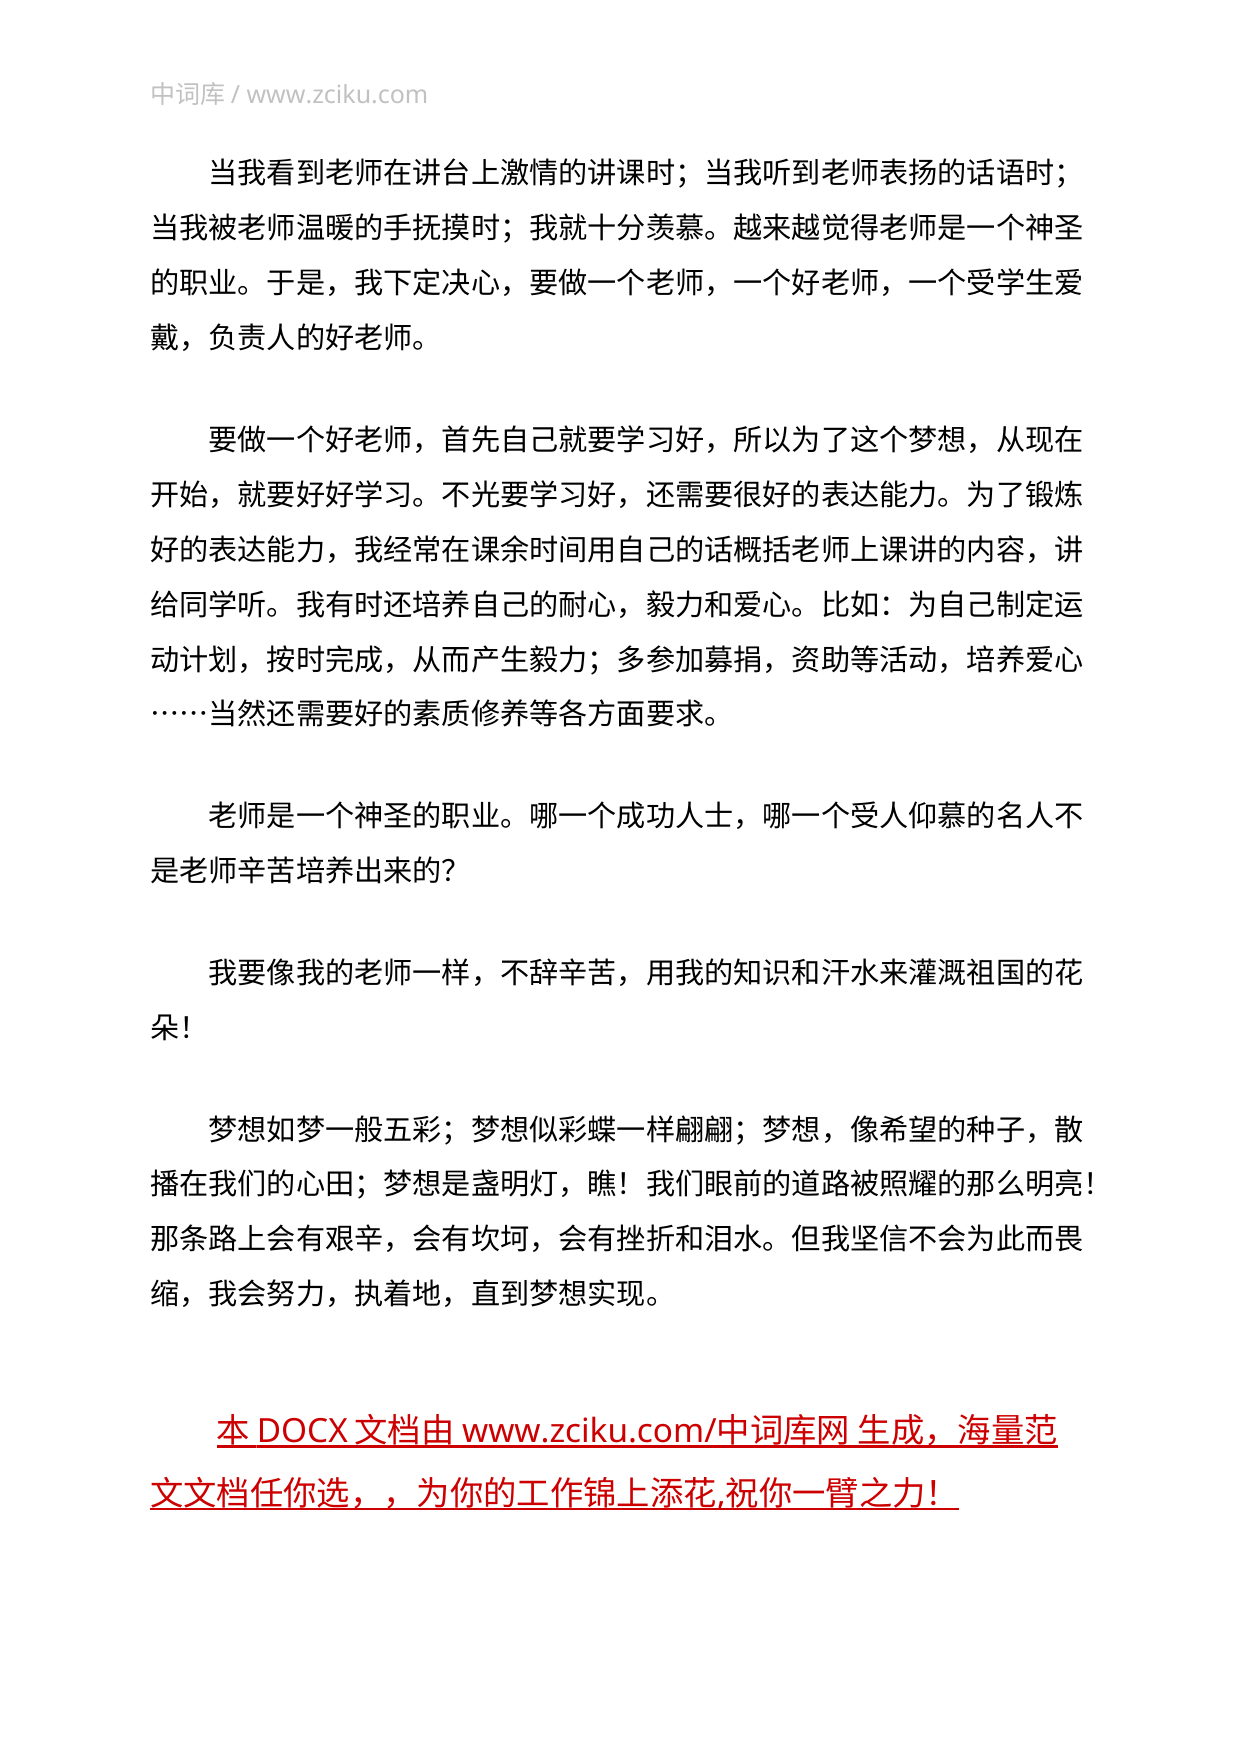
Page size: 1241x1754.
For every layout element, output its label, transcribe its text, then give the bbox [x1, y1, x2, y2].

text 我要像我的老师一样，不辞辛苦，用我的知识和汗水来灌溉祖国的花朵！ [150, 949, 1090, 1047]
text 要做一个好老师，首先自己就要学习好，所以为了这个梦想，从现在开始，就要好好学习。不光要学习好，还需要很好的表达能力。为了锻炼好的表达能力，我经常在课余时间用自己的话概括老师上课讲的内容，讲给同学听。我有时还培养自己的耐心，毅力和爱心。比如：为自己制定运动计划，按时完成，从而产生毅力；多参加募捐，资助等活动，培养爱心……当然还需要好的素质修养等各方面要求。 [150, 416, 1090, 733]
text 本DOCX文档由 www.zciku.com/中词库网 生成，海量范文文档任你选，，为你的工作锦上添花,祝你一臂之力！ [150, 1404, 1090, 1515]
text 梦想如梦一般五彩；梦想似彩蝶一样翩翩；梦想，像希望的种子，散播在我们的心田；梦想是盏明灯，瞧！我们眼前的道路被照耀的那么明亮！那条路上会有艰辛，会有坎坷，会有挫折和泪水。但我坚信不会为此而畏缩，我会努力，执着地，直到梦想实现。 [150, 1106, 1090, 1313]
text 当我看到老师在讲台上激情的讲课时；当我听到老师表扬的话语时；当我被老师温暖的手抚摸时；我就十分羡慕。越来越觉得老师是一个神圣的职业。于是，我下定决心，要做一个老师，一个好老师，一个受学生爱戴，负责人的好老师。 [150, 150, 1090, 357]
text 老师是一个神圣的职业。哪一个成功人士，哪一个受人仰慕的名人不是老师辛苦培养出来的？ [150, 793, 1090, 890]
